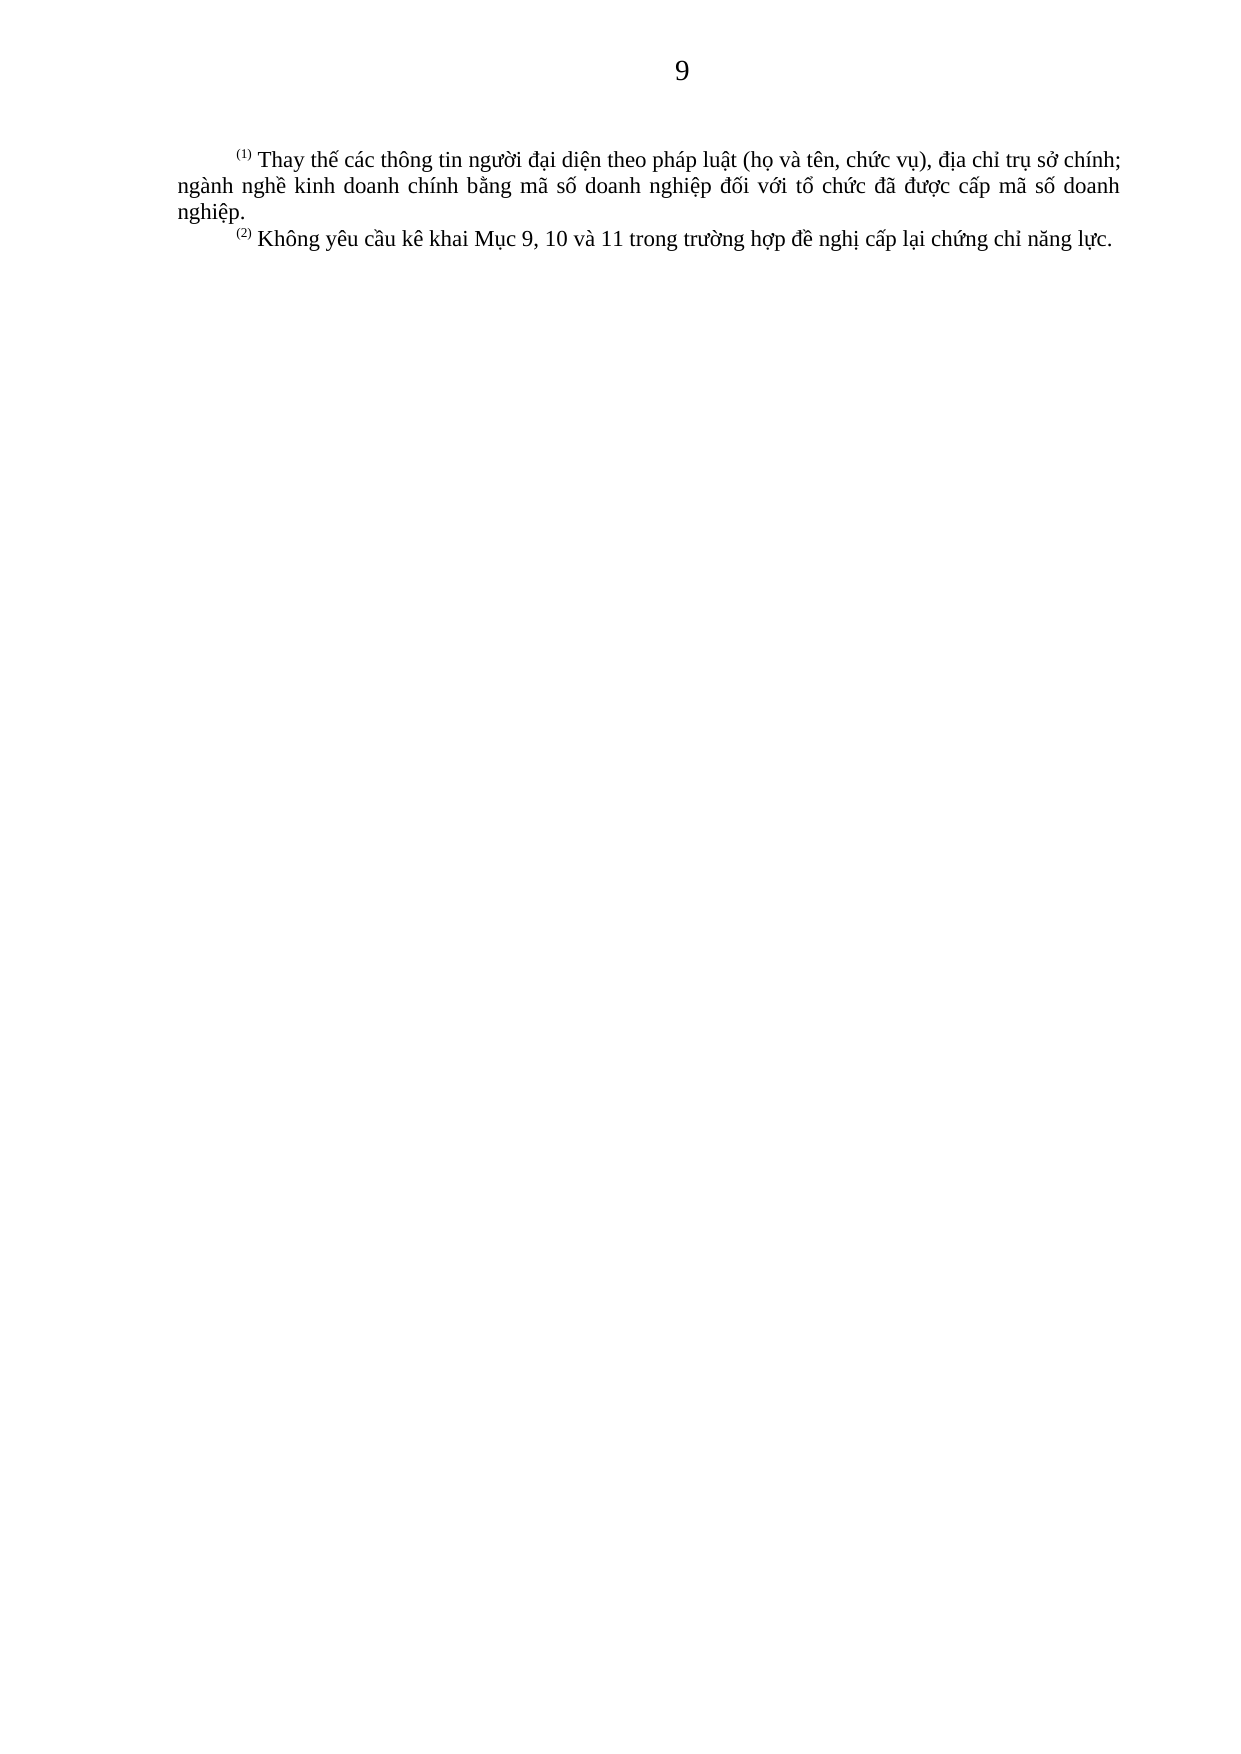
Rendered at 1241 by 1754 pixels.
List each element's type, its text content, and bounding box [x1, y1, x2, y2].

text (1) Thay thế các thông tin người đại diện theo pháp luật (họ và tên, chức vụ), địa chỉ trụ sở chính; ngành nghề kinh doanh chính bằng mã số doanh nghiệp đối với tổ chức đã được cấp mã số doanh nghiệp. [177, 146, 1122, 225]
text (2) Không yêu cầu kê khai Mục 9, 10 và 11 trong trường hợp đề nghị cấp lại chứng chỉ năng lực. [177, 225, 1122, 251]
